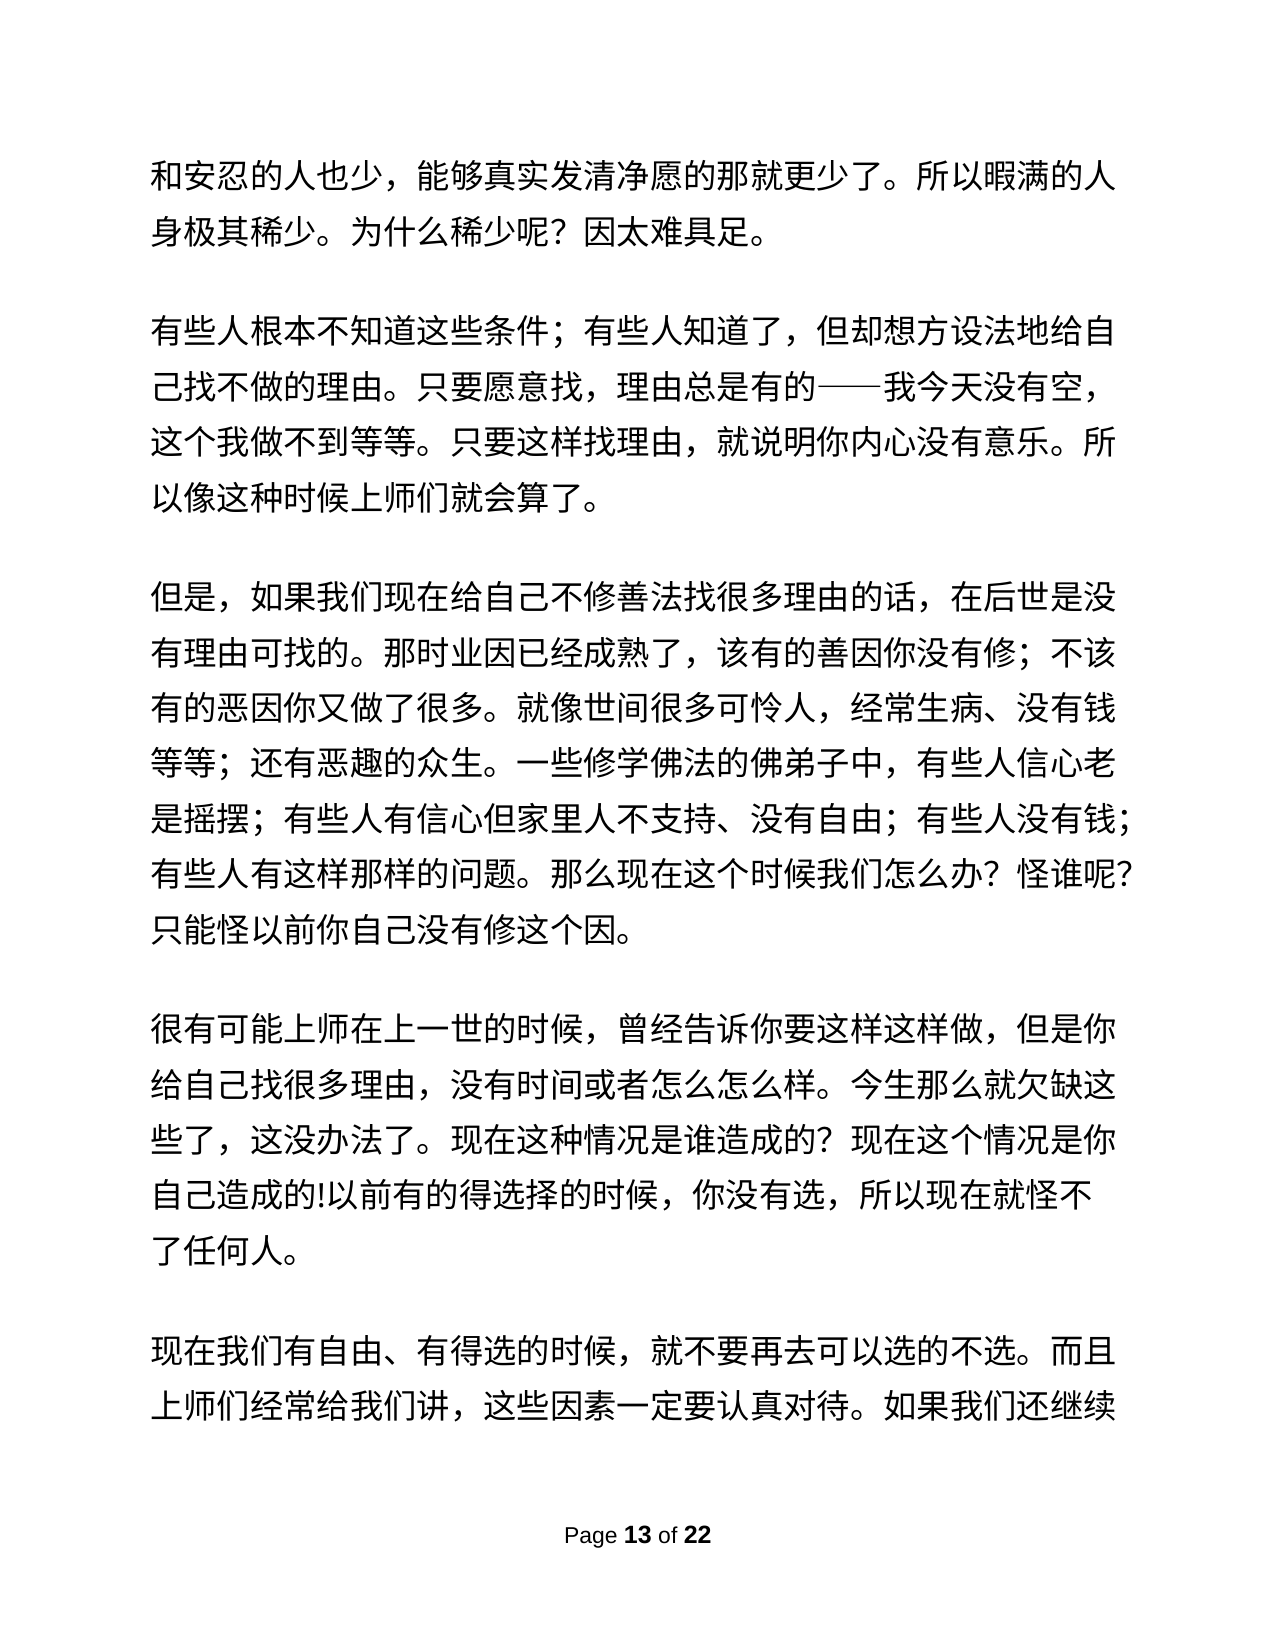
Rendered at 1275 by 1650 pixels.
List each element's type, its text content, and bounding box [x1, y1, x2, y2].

text 但是，如果我们现在给自己不修善法找很多理由的话，在后世是没有理由可找的。那时业因已经成熟了，该有的善因你没有修；不该有的恶因你又做了很多。就像世间很多可怜人，经常生病、没有钱等等；还有恶趣的众生。一些修学佛法的佛弟子中，有些人信心老是摇摆；有些人有信心但家里人不支持、没有自由；有些人没有钱；有些人有这样那样的问题。那么现在这个时候我们怎么办？怪谁呢？只能怪以前你自己没有修这个因。 [150, 571, 1125, 952]
text 很有可能上师在上一世的时候，曾经告诉你要这样这样做，但是你给自己找很多理由，没有时间或者怎么怎么样。今生那么就欠缺这些了，这没办法了。现在这种情况是谁造成的？现在这个情况是你自己造成的!以前有的得选择的时候，你没有选，所以现在就怪不了任何人。 [150, 1003, 1125, 1273]
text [150, 150, 1125, 254]
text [150, 1324, 1125, 1428]
text 有些人根本不知道这些条件；有些人知道了，但却想方设法地给自己找不做的理由。只要愿意找，理由总是有的——我今天没有空，这个我做不到等等。只要这样找理由，就说明你内心没有意乐。所以像这种时候上师们就会算了。 [150, 305, 1125, 519]
